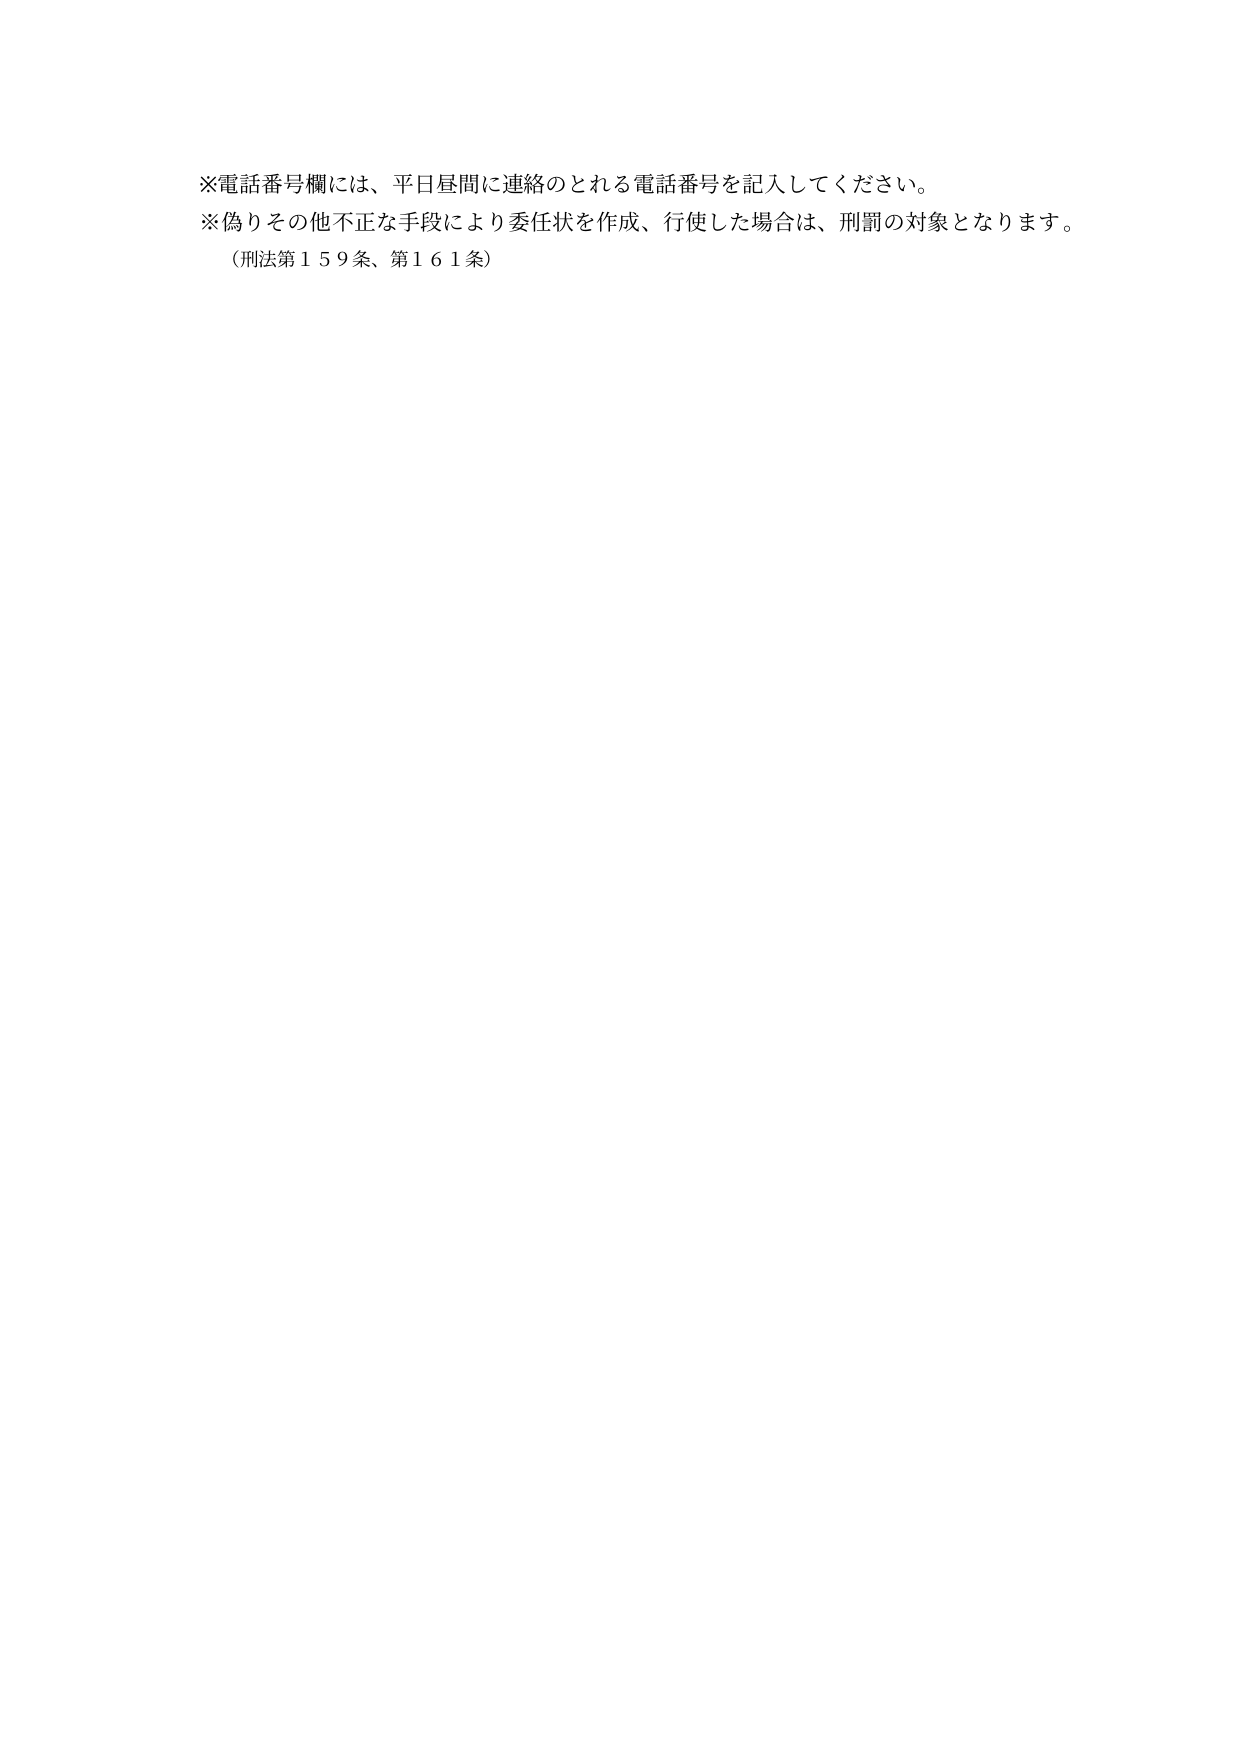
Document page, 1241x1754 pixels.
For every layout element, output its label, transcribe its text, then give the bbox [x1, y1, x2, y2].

text ※偽りその他不正な手段により委任状を作成、行使した場合は、刑罰の対象となります。（刑法第１５９条、第１６１条） [177, 202, 1063, 277]
text ※電話番号欄には、平日昼間に連絡のとれる電話番号を記入してください。 [177, 164, 1063, 202]
